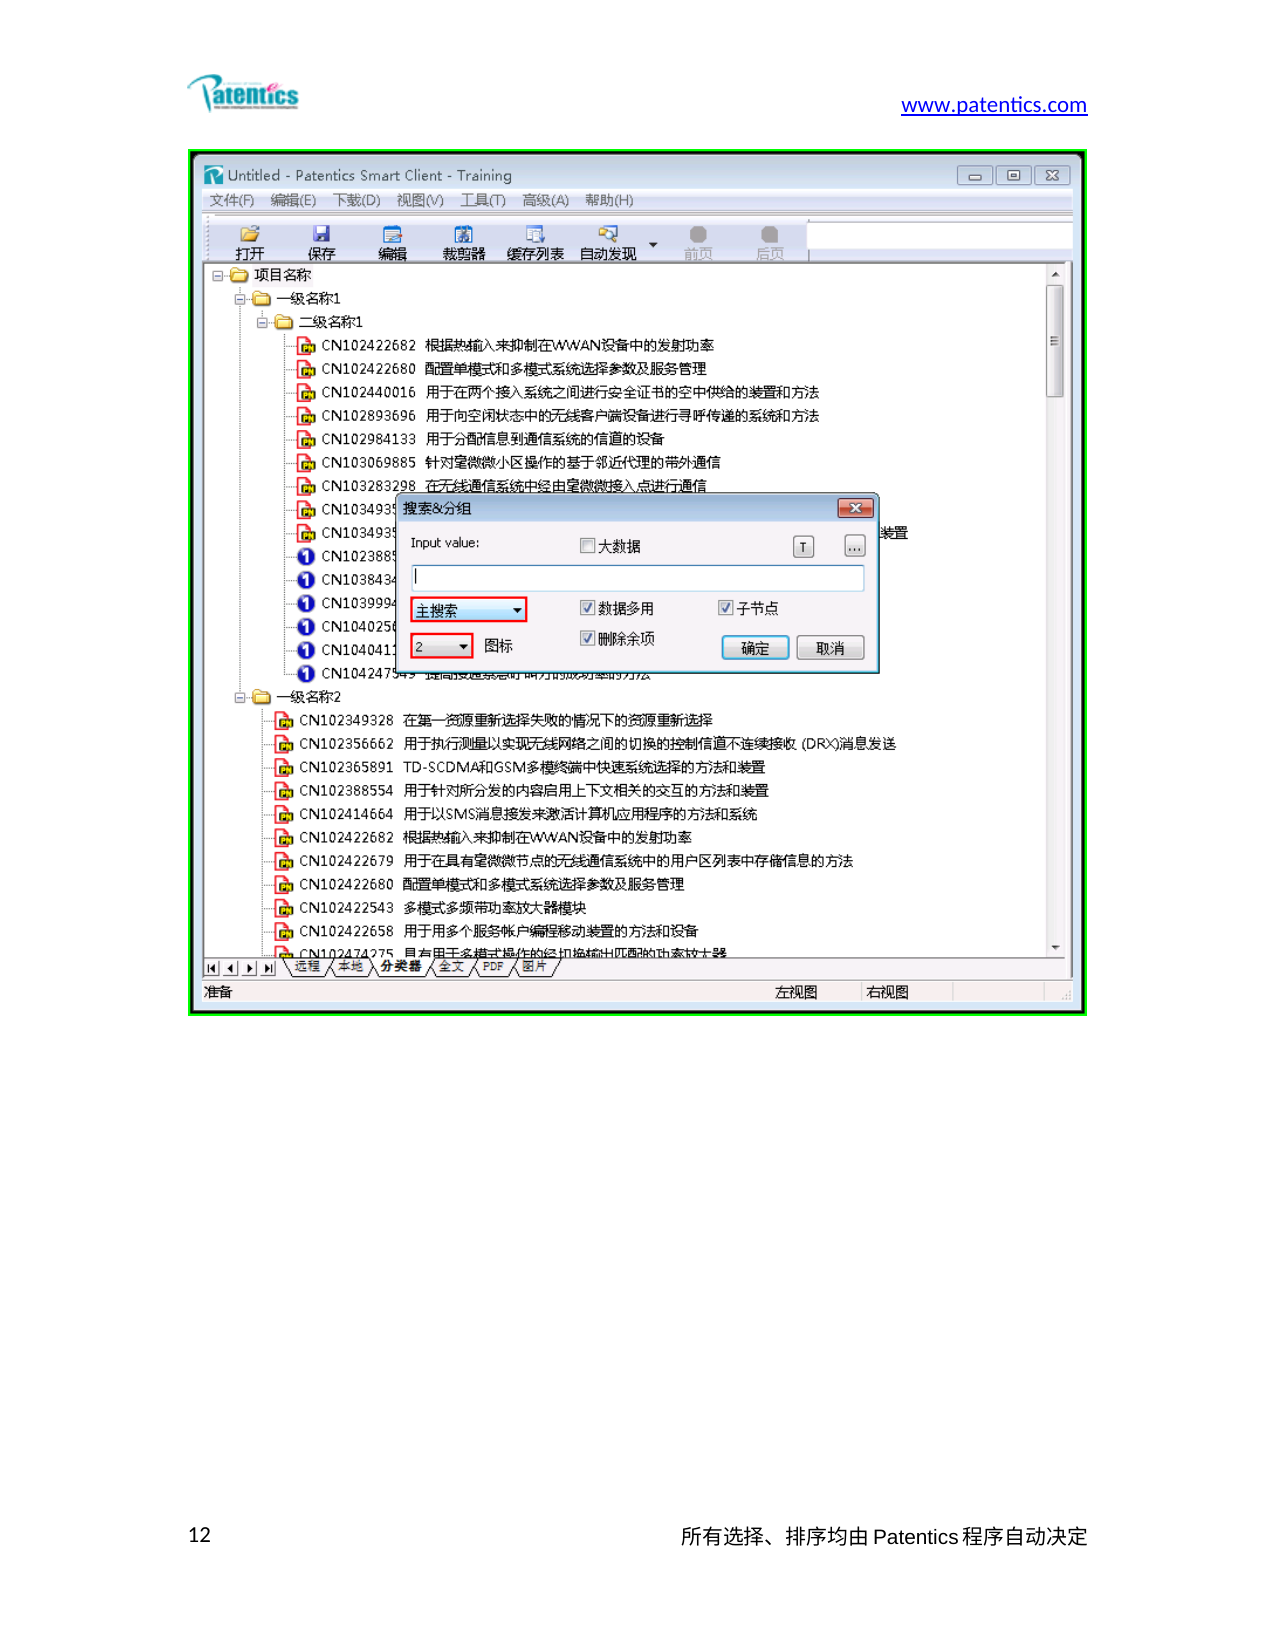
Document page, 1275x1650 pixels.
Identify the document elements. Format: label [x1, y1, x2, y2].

picture [187, 74, 301, 113]
picture [188, 149, 1087, 1016]
